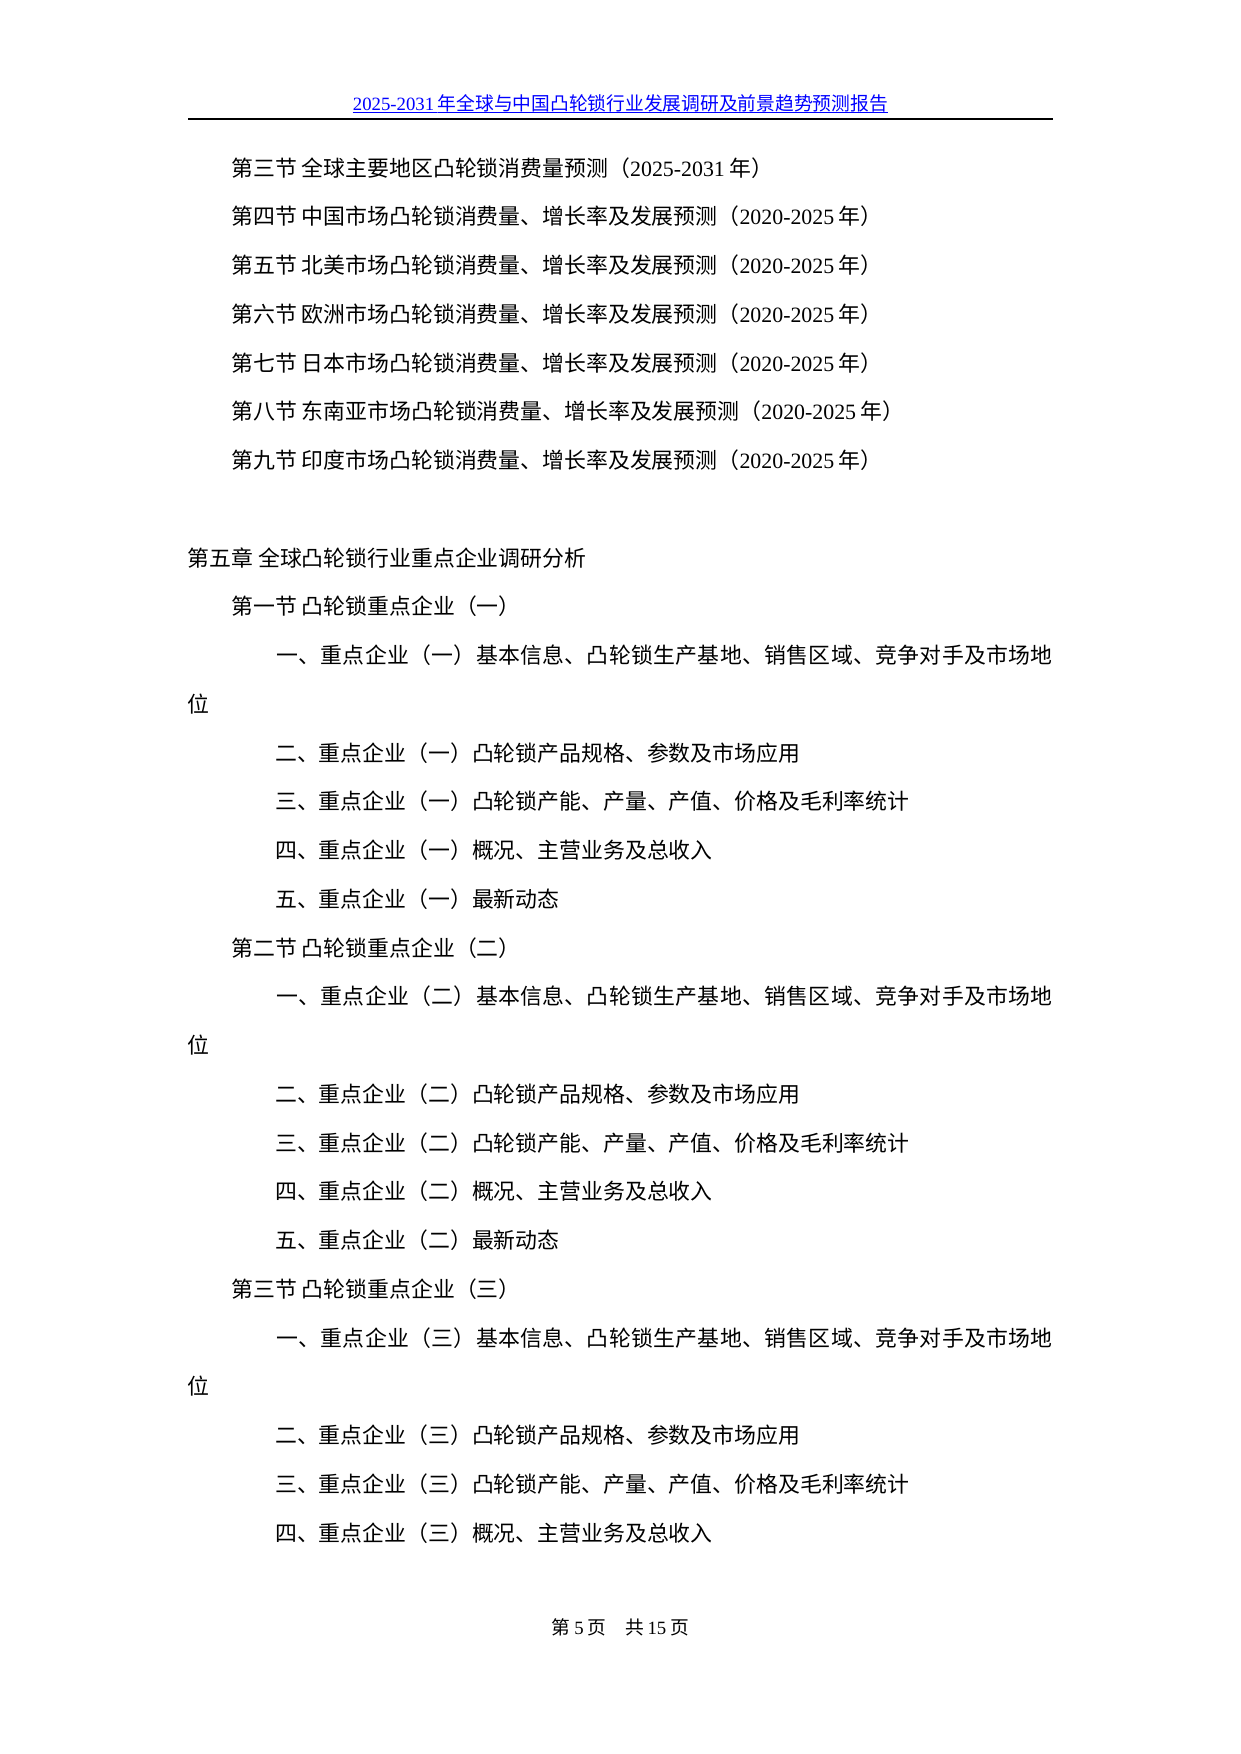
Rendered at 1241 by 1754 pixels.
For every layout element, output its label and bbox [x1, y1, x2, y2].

text [187, 150, 1053, 1548]
